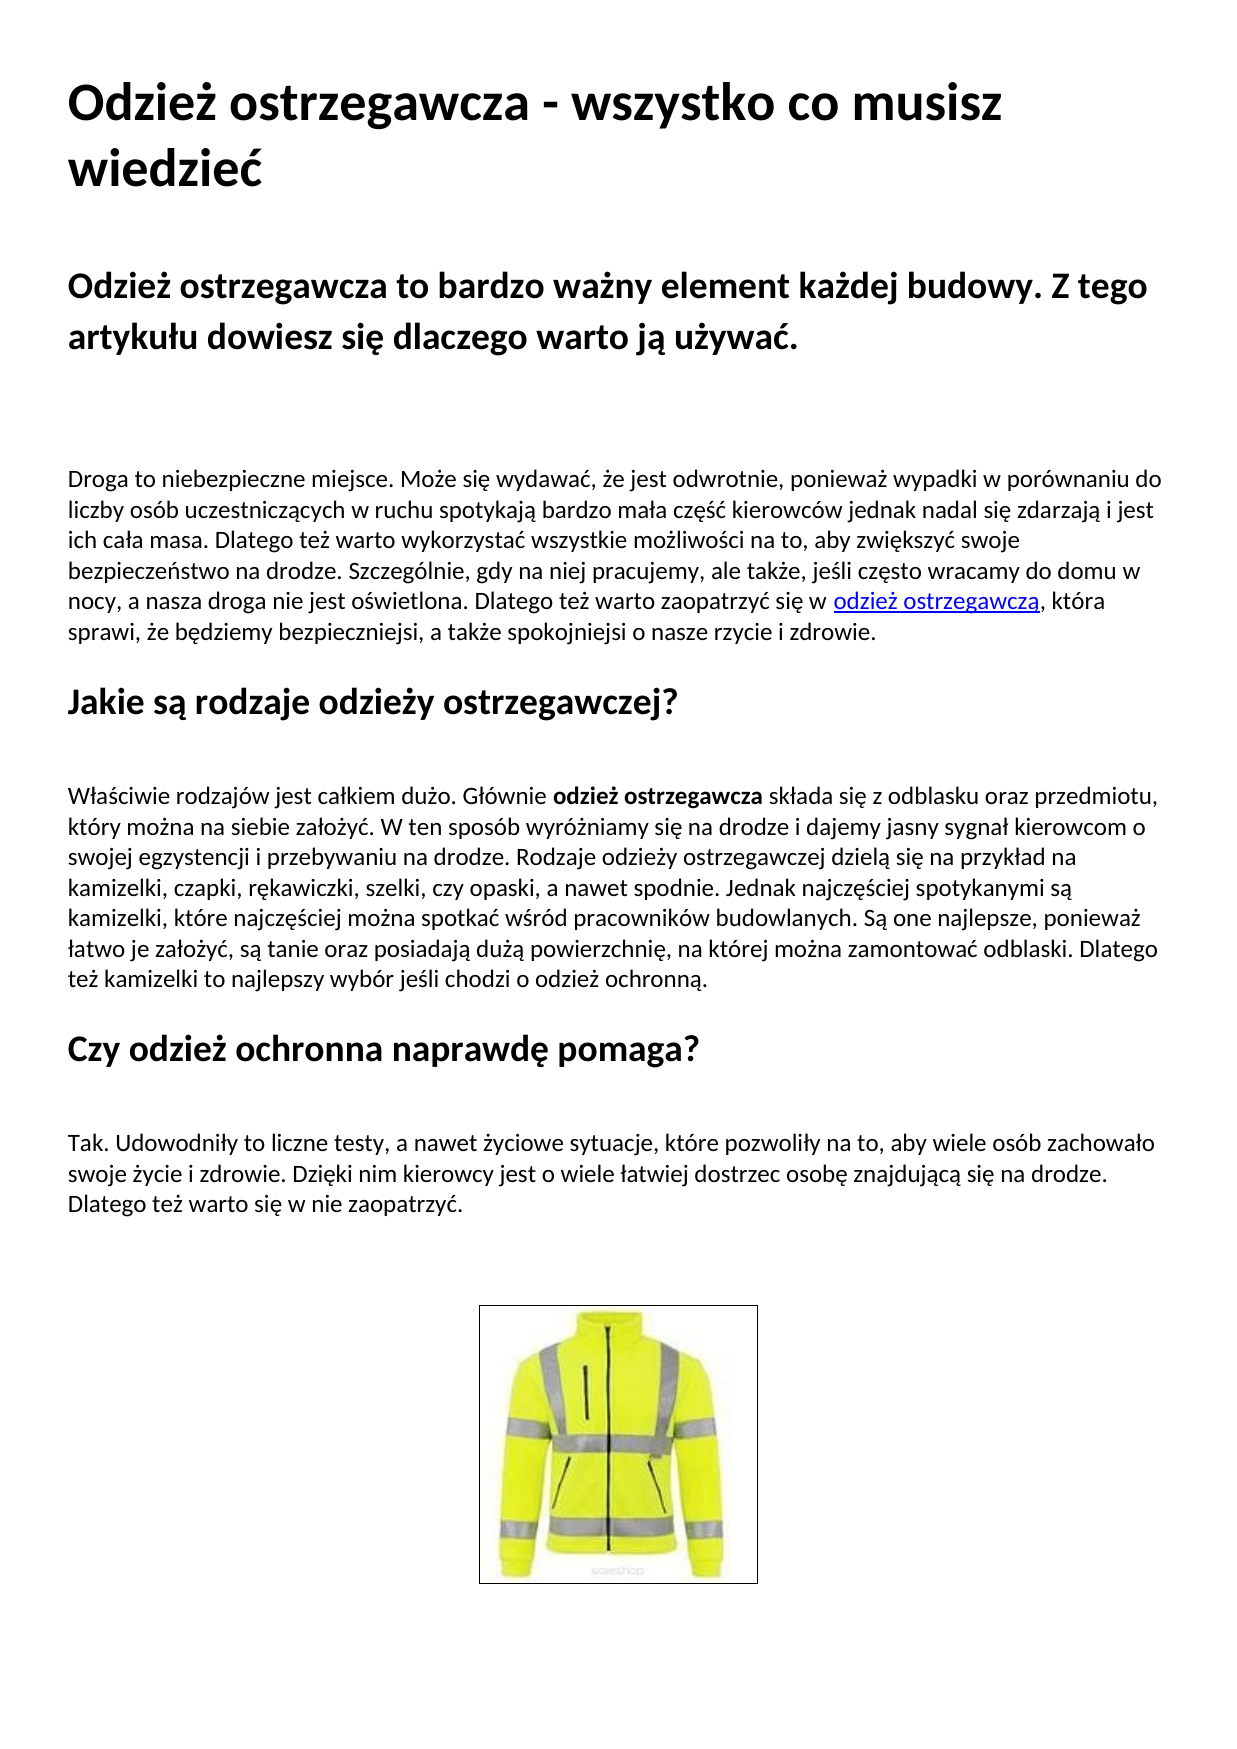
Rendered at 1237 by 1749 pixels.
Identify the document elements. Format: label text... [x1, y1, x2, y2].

text Odzież ostrzegawcza to bardzo ważny element każdej budowy. Z tego artykułu dowiesz się dlaczego warto ją używać. [68, 262, 1169, 359]
text Czy odzież ochronna naprawdę pomaga? [68, 1025, 1169, 1071]
text Właściwie rodzajów jest całkiem dużo. Głównie odzież ostrzegawcza składa się z odblasku oraz przedmiotu, który można na siebie założyć. W ten sposób wyróżniamy się na drodze i dajemy jasny sygnał kierowcom o swojej egzystencji i przebywaniu na drodze. Rodzaje odzieży ostrzegawczej dzielą się na przykład na kamizelki, czapki, rękawiczki, szelki, czy opaski, a nawet spodnie. Jednak najczęściej spotykanymi są kamizelki, które najczęściej można spotkać wśród pracowników budowlanych. Są one najlepsze, ponieważ łatwo je założyć, są tanie oraz posiadają dużą powierzchnię, na której można zamontować odblaski. Dlatego też kamizelki to najlepszy wybór jeśli chodzi o odzież ochronną. [68, 780, 1169, 994]
picture [480, 1306, 757, 1583]
text Jakie są rodzaje odzieży ostrzegawczej? [68, 678, 1169, 723]
text Odzież ostrzegawcza - wszystko co musisz wiedzieć [68, 68, 1169, 200]
text Tak. Udowodniły to liczne testy, a nawet życiowe sytuacje, które pozwoliły na to, aby wiele osób zachowało swoje życie i zdrowie. Dzięki nim kierowcy jest o wiele łatwiej dostrzec osobę znajdującą się na drodze. Dlatego też warto się w nie zaopatrzyć. [68, 1128, 1169, 1219]
text Droga to niebezpieczne miejsce. Może się wydawać, że jest odwrotnie, ponieważ wypadki w porównaniu do liczby osób uczestniczących w ruchu spotykają bardzo mała część kierowców jednak nadal się zdarzają i jest ich cała masa. Dlatego też warto wykorzystać wszystkie możliwości na to, aby zwiększyć swoje bezpieczeństwo na drodze. Szczególnie, gdy na niej pracujemy, ale także, jeśli często wracamy do domu w nocy, a nasza droga nie jest oświetlona. Dlatego też warto zaopatrzyć się w odzież ostrzegawczą, która sprawi, że będziemy bezpieczniejsi, a także spokojniejsi o nasze rzycie i zdrowie. [68, 463, 1169, 646]
